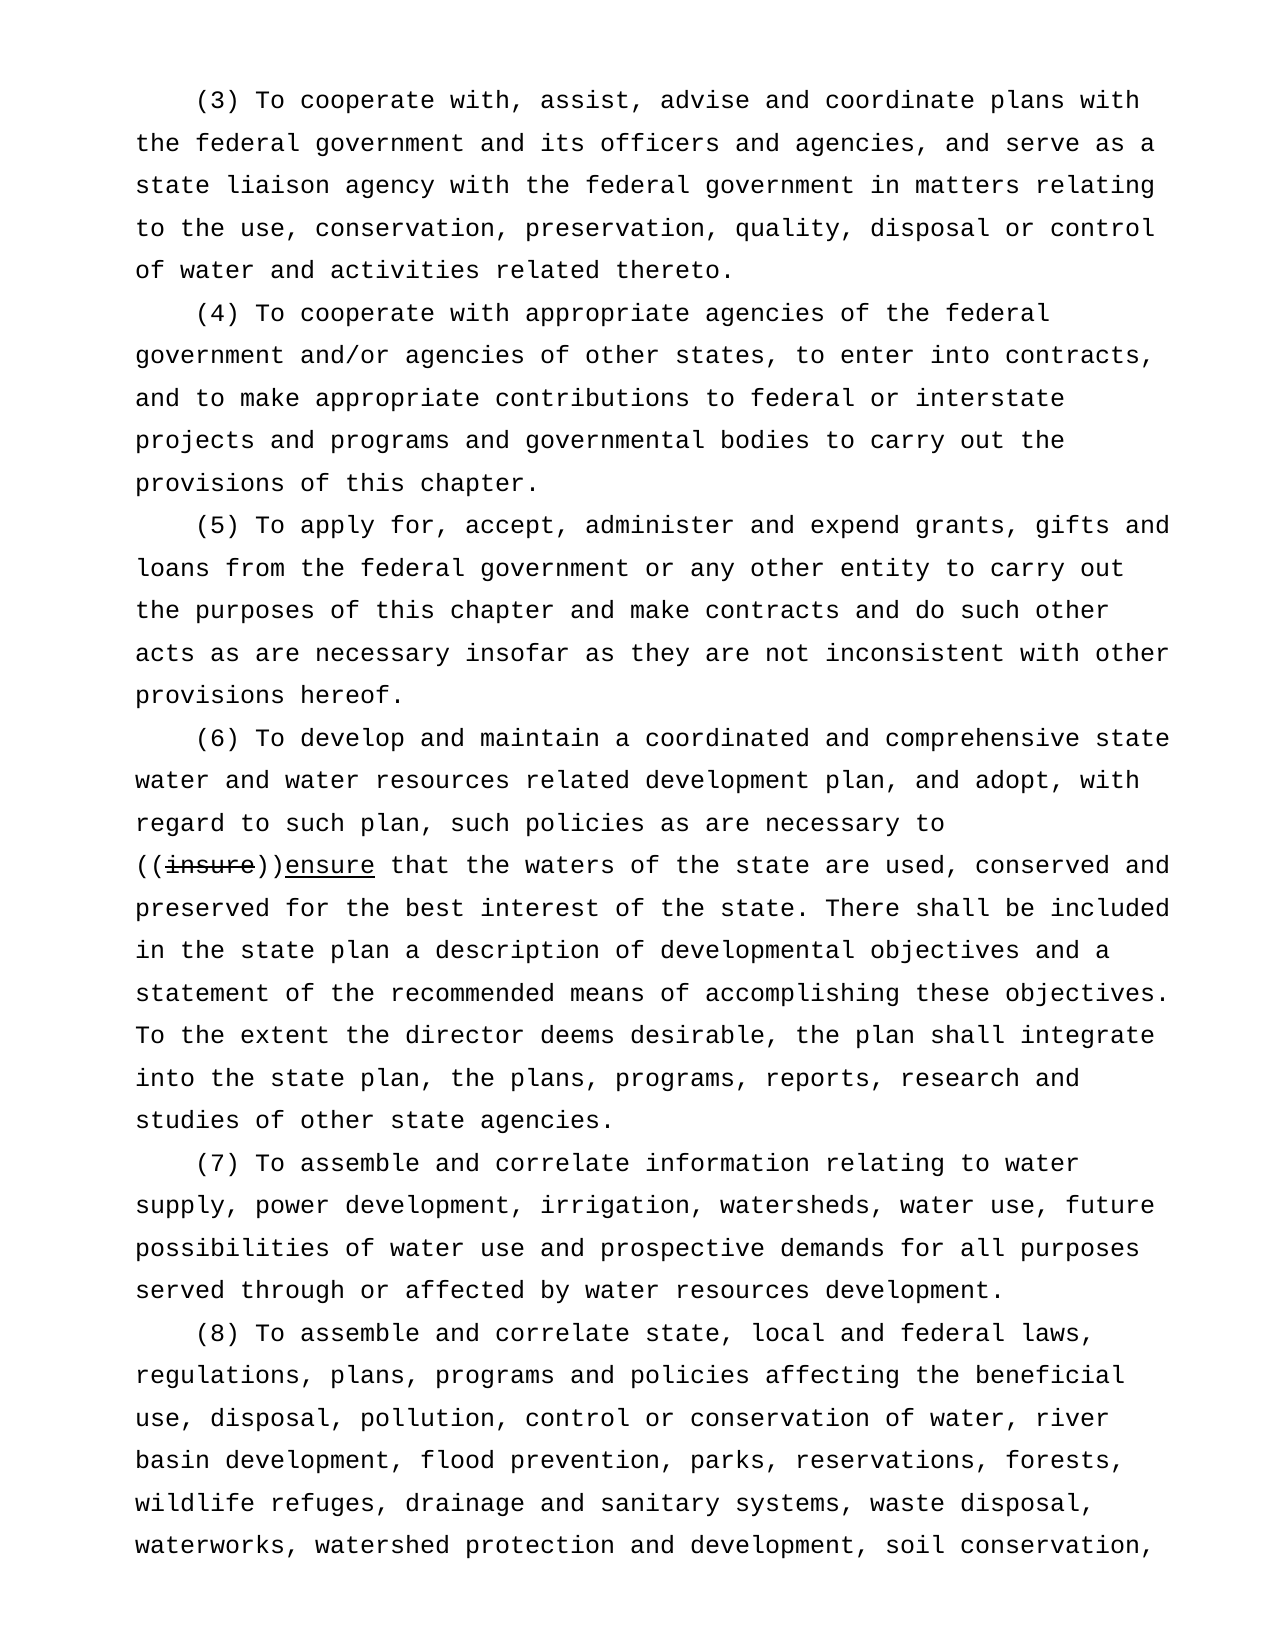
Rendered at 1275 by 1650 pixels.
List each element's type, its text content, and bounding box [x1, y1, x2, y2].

text (4) To cooperate with appropriate agencies of the federal government and/or agencies of other states, to enter into contracts, and to make appropriate contributions to federal or interstate projects and programs and governmental bodies to carry out the provisions of this chapter. [135, 287, 1170, 500]
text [135, 1307, 1170, 1562]
text (5) To apply for, accept, administer and expend grants, gifts and loans from the federal government or any other entity to carry out the purposes of this chapter and make contracts and do such other acts as are necessary insofar as they are not inconsistent with other provisions hereof. [135, 500, 1170, 712]
text (6) To develop and maintain a coordinated and comprehensive state water and water resources related development plan, and adopt, with regard to such plan, such policies as are necessary to ((insure))ensure that the waters of the state are used, conserved and preserved for the best interest of the state. There shall be included in the state plan a description of developmental objectives and a statement of the recommended means of accomplishing these objectives. To the extent the director deems desirable, the plan shall integrate into the state plan, the plans, programs, reports, research and studies of other state agencies. [135, 712, 1170, 1137]
text (3) To cooperate with, assist, advise and coordinate plans with the federal government and its officers and agencies, and serve as a state liaison agency with the federal government in matters relating to the use, conservation, preservation, quality, disposal or control of water and activities related thereto. [135, 75, 1170, 287]
text (7) To assemble and correlate information relating to water supply, power development, irrigation, watersheds, water use, future possibilities of water use and prospective demands for all purposes served through or affected by water resources development. [135, 1137, 1170, 1307]
